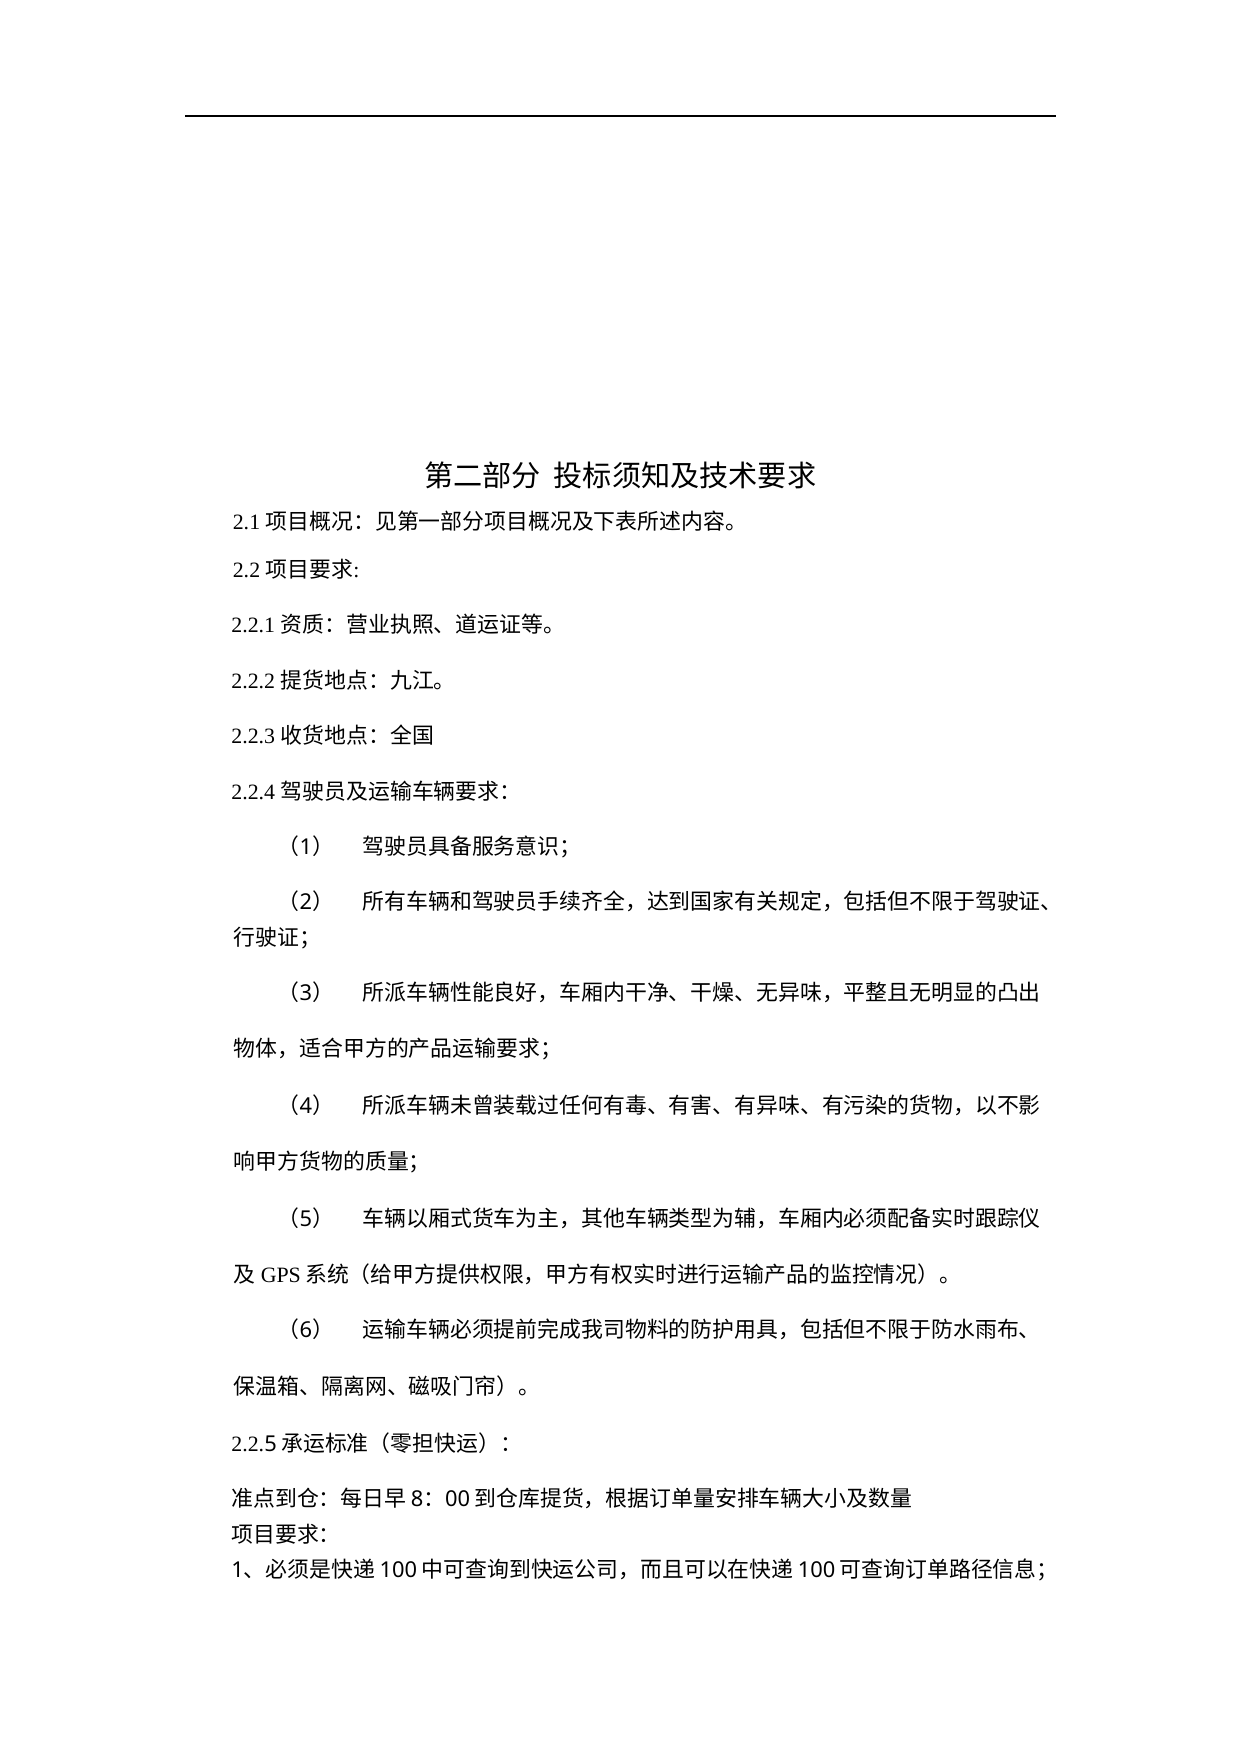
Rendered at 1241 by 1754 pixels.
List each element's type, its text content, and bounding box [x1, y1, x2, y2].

list 驾驶员具备服务意识； [234, 829, 1053, 861]
text 2.1 项目概况：见第一部分项目概况及下表所述内容。 [233, 504, 1053, 536]
list 车辆以厢式货车为主，其他车辆类型为辅，车厢内必须配备实时跟踪仪及 GPS系统（给甲方提供权限，甲方有权实时进行运输产品的监控情况）。 [234, 1201, 1053, 1288]
text 2.2 项目要求: [233, 552, 1053, 583]
list 2.2.5承运标准（零担快运）： [231, 1426, 1053, 1457]
list 所派车辆性能良好，车厢内干净、干燥、无异味，平整且无明显的凸出物体，适合甲方的产品运输要求； [234, 974, 1053, 1063]
text 2.2.4 驾驶员及运输车辆要求： [231, 774, 1053, 806]
text 2.2.3 收货地点：全国 [231, 718, 1053, 750]
list 所派车辆未曾装载过任何有毒、有害、有异味、有污染的货物，以不影响甲方货物的质量； [234, 1088, 1053, 1176]
list 运输车辆必须提前完成我司物料的防护用具，包括但不限于防水雨布、保温箱、隔离网、磁吸门帘）。 [234, 1312, 1053, 1400]
text 2.2.2 提货地点：九江。 [231, 663, 1053, 694]
text 2.2.1 资质：营业执照、道运证等。 [231, 607, 1053, 639]
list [231, 1481, 1053, 1584]
subtitle 第二部分 投标须知及技术要求 [187, 452, 1053, 494]
list 所有车辆和驾驶员手续齐全，达到国家有关规定，包括但不限于驾驶证、行驶证； [234, 884, 1053, 952]
